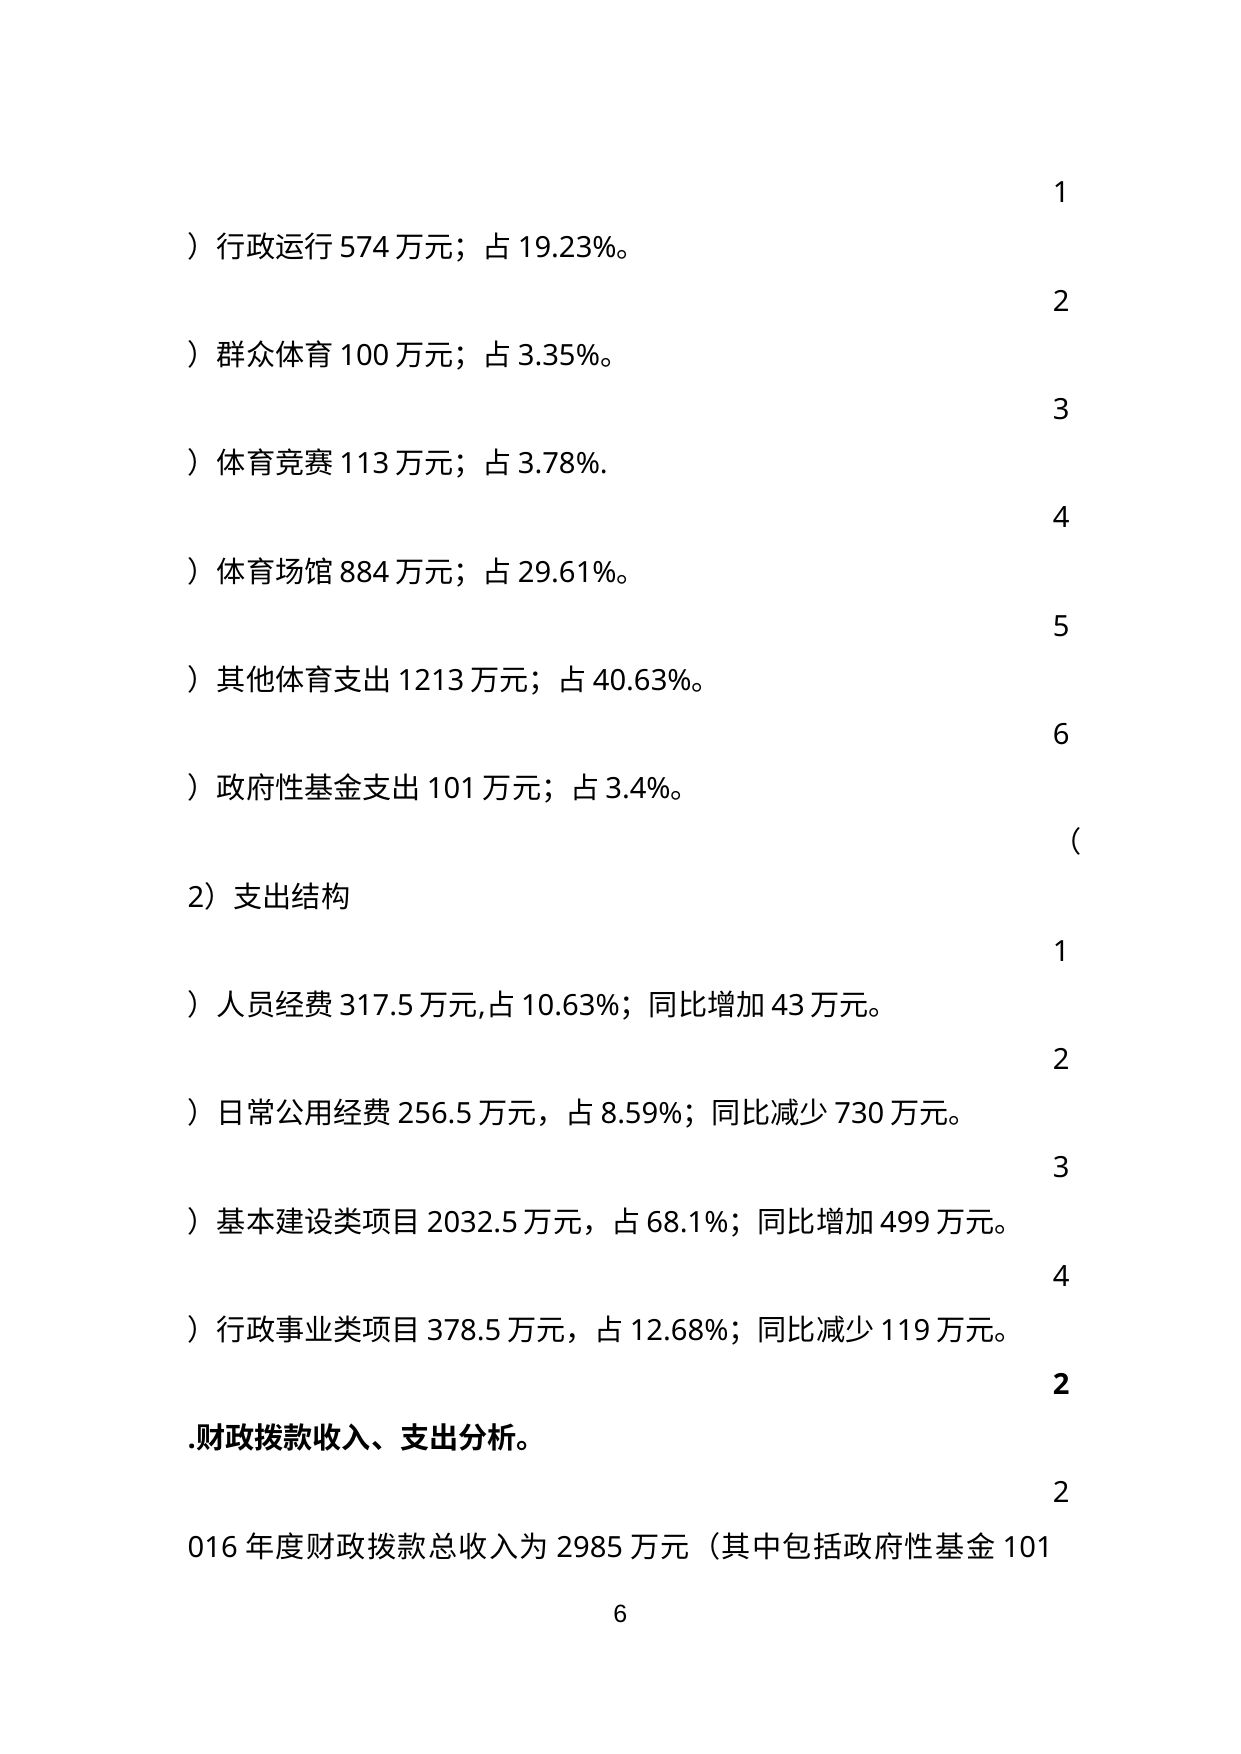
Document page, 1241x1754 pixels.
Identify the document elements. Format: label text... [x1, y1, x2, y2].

text 2.财政拨款收入、支出分析。 [187, 1351, 1053, 1459]
text 3）基本建设类项目2032.5万元，占68.1%；同比增加499万元。 [187, 1134, 1053, 1243]
text 4）体育场馆884万元；占29.61%。 [187, 484, 1053, 593]
text （2）支出结构 [187, 809, 1053, 918]
text 2）日常公用经费256.5万元，占8.59%；同比减少730万元。 [187, 1026, 1053, 1134]
text 4）行政事业类项目378.5万元，占12.68%；同比减少119万元。 [187, 1243, 1053, 1351]
text 5）其他体育支出1213万元；占40.63%。 [187, 593, 1053, 701]
text 3）体育竞赛113万元；占3.78%. [187, 376, 1053, 484]
text 1）行政运行574万元；占19.23%。 [187, 159, 1053, 268]
text 6）政府性基金支出101万元；占3.4%。 [187, 701, 1053, 809]
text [187, 1459, 1053, 1568]
text 2）群众体育100万元；占3.35%。 [187, 268, 1053, 376]
text 1）人员经费317.5万元,占10.63%；同比增加43万元。 [187, 918, 1053, 1026]
